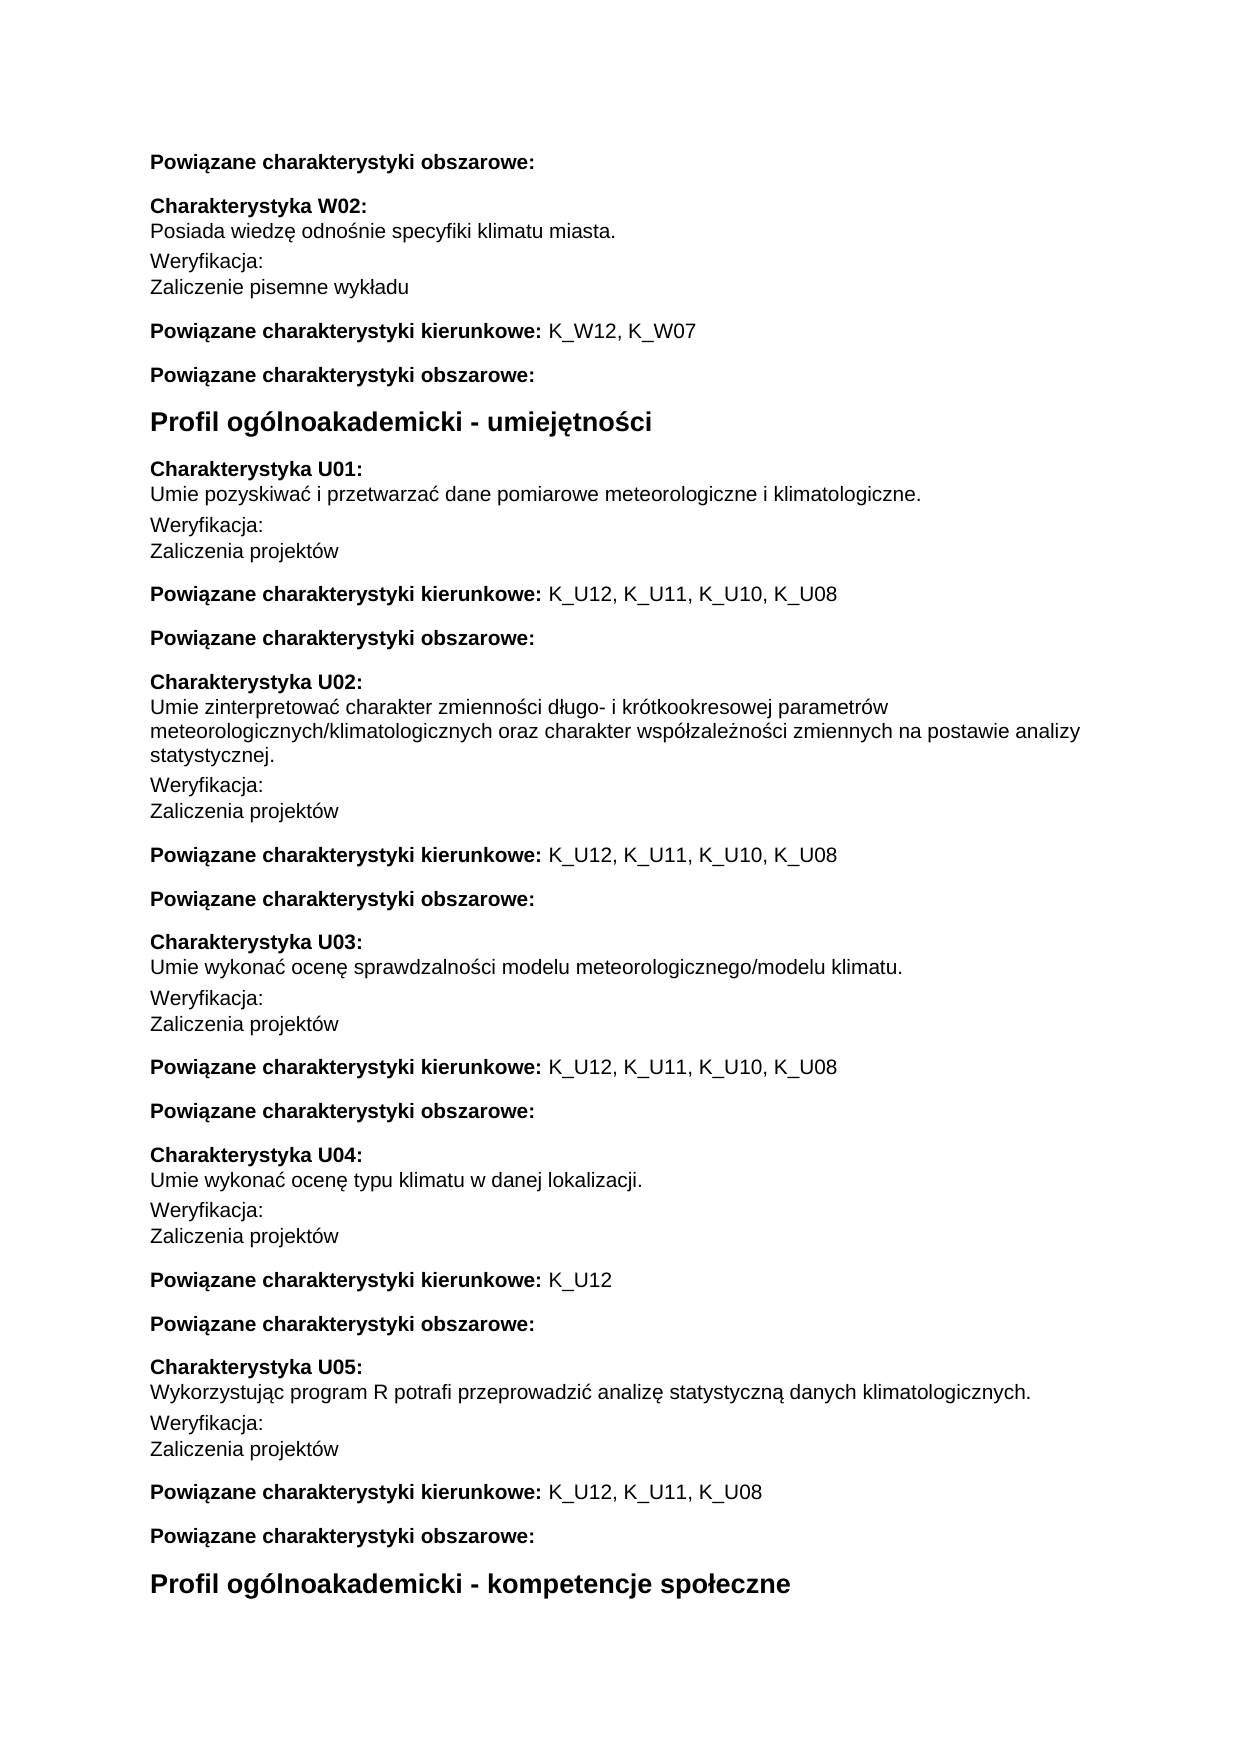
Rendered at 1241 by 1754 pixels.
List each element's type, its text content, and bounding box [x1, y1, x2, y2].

text Weryfikacja: [150, 249, 1090, 273]
text Zaliczenia projektów [150, 538, 1090, 562]
text Umie pozyskiwać i przetwarzać dane pomiarowe meteorologiczne i klimatologiczne. [150, 482, 1090, 506]
text Wykorzystując program R potrafi przeprowadzić analizę statystyczną danych klimatologicznych. [150, 1380, 1090, 1404]
text Powiązane charakterystyki obszarowe: [150, 1099, 1090, 1123]
text Powiązane charakterystyki obszarowe: [150, 626, 1090, 650]
text Weryfikacja: [150, 512, 1090, 536]
text Charakterystyka U04: [150, 1143, 1090, 1167]
text Umie wykonać ocenę typu klimatu w danej lokalizacji. [150, 1168, 1090, 1192]
text Charakterystyka W02: [150, 194, 1090, 218]
subtitle Profil ogólnoakademicki - umiejętności [150, 406, 1090, 437]
text Charakterystyka U05: [150, 1355, 1090, 1379]
text Charakterystyka U03: [150, 930, 1090, 954]
text Umie zinterpretować charakter zmienności długo- i krótkookresowej parametrów meteorologicznych/klimatologicznych oraz charakter współzależności zmiennych na postawie analizy statystycznej. [150, 695, 1090, 767]
text Powiązane charakterystyki kierunkowe: K_U12, K_U11, K_U08 [150, 1480, 1090, 1504]
text Powiązane charakterystyki kierunkowe: K_U12, K_U11, K_U10, K_U08 [150, 1055, 1090, 1079]
text Zaliczenia projektów [150, 1224, 1090, 1248]
text Charakterystyka U02: [150, 670, 1090, 694]
text Powiązane charakterystyki kierunkowe: K_U12 [150, 1268, 1090, 1292]
text Zaliczenie pisemne wykładu [150, 275, 1090, 299]
text Zaliczenia projektów [150, 799, 1090, 823]
text Powiązane charakterystyki obszarowe: [150, 1524, 1090, 1548]
text Powiązane charakterystyki obszarowe: [150, 886, 1090, 910]
text Weryfikacja: [150, 985, 1090, 1009]
text Powiązane charakterystyki obszarowe: [150, 150, 1090, 174]
text Charakterystyka U01: [150, 457, 1090, 481]
text Weryfikacja: [150, 773, 1090, 797]
text Posiada wiedzę odnośnie specyfiki klimatu miasta. [150, 219, 1090, 243]
text Powiązane charakterystyki kierunkowe: K_U12, K_U11, K_U10, K_U08 [150, 582, 1090, 606]
text Powiązane charakterystyki kierunkowe: K_U12, K_U11, K_U10, K_U08 [150, 843, 1090, 867]
text Weryfikacja: [150, 1410, 1090, 1434]
text Powiązane charakterystyki obszarowe: [150, 1311, 1090, 1335]
text Zaliczenia projektów [150, 1011, 1090, 1035]
text Umie wykonać ocenę sprawdzalności modelu meteorologicznego/modelu klimatu. [150, 955, 1090, 979]
text Powiązane charakterystyki kierunkowe: K_W12, K_W07 [150, 319, 1090, 343]
text Weryfikacja: [150, 1198, 1090, 1222]
text Zaliczenia projektów [150, 1436, 1090, 1460]
text Powiązane charakterystyki obszarowe: [150, 362, 1090, 386]
subtitle Profil ogólnoakademicki - kompetencje społeczne [150, 1568, 1090, 1599]
